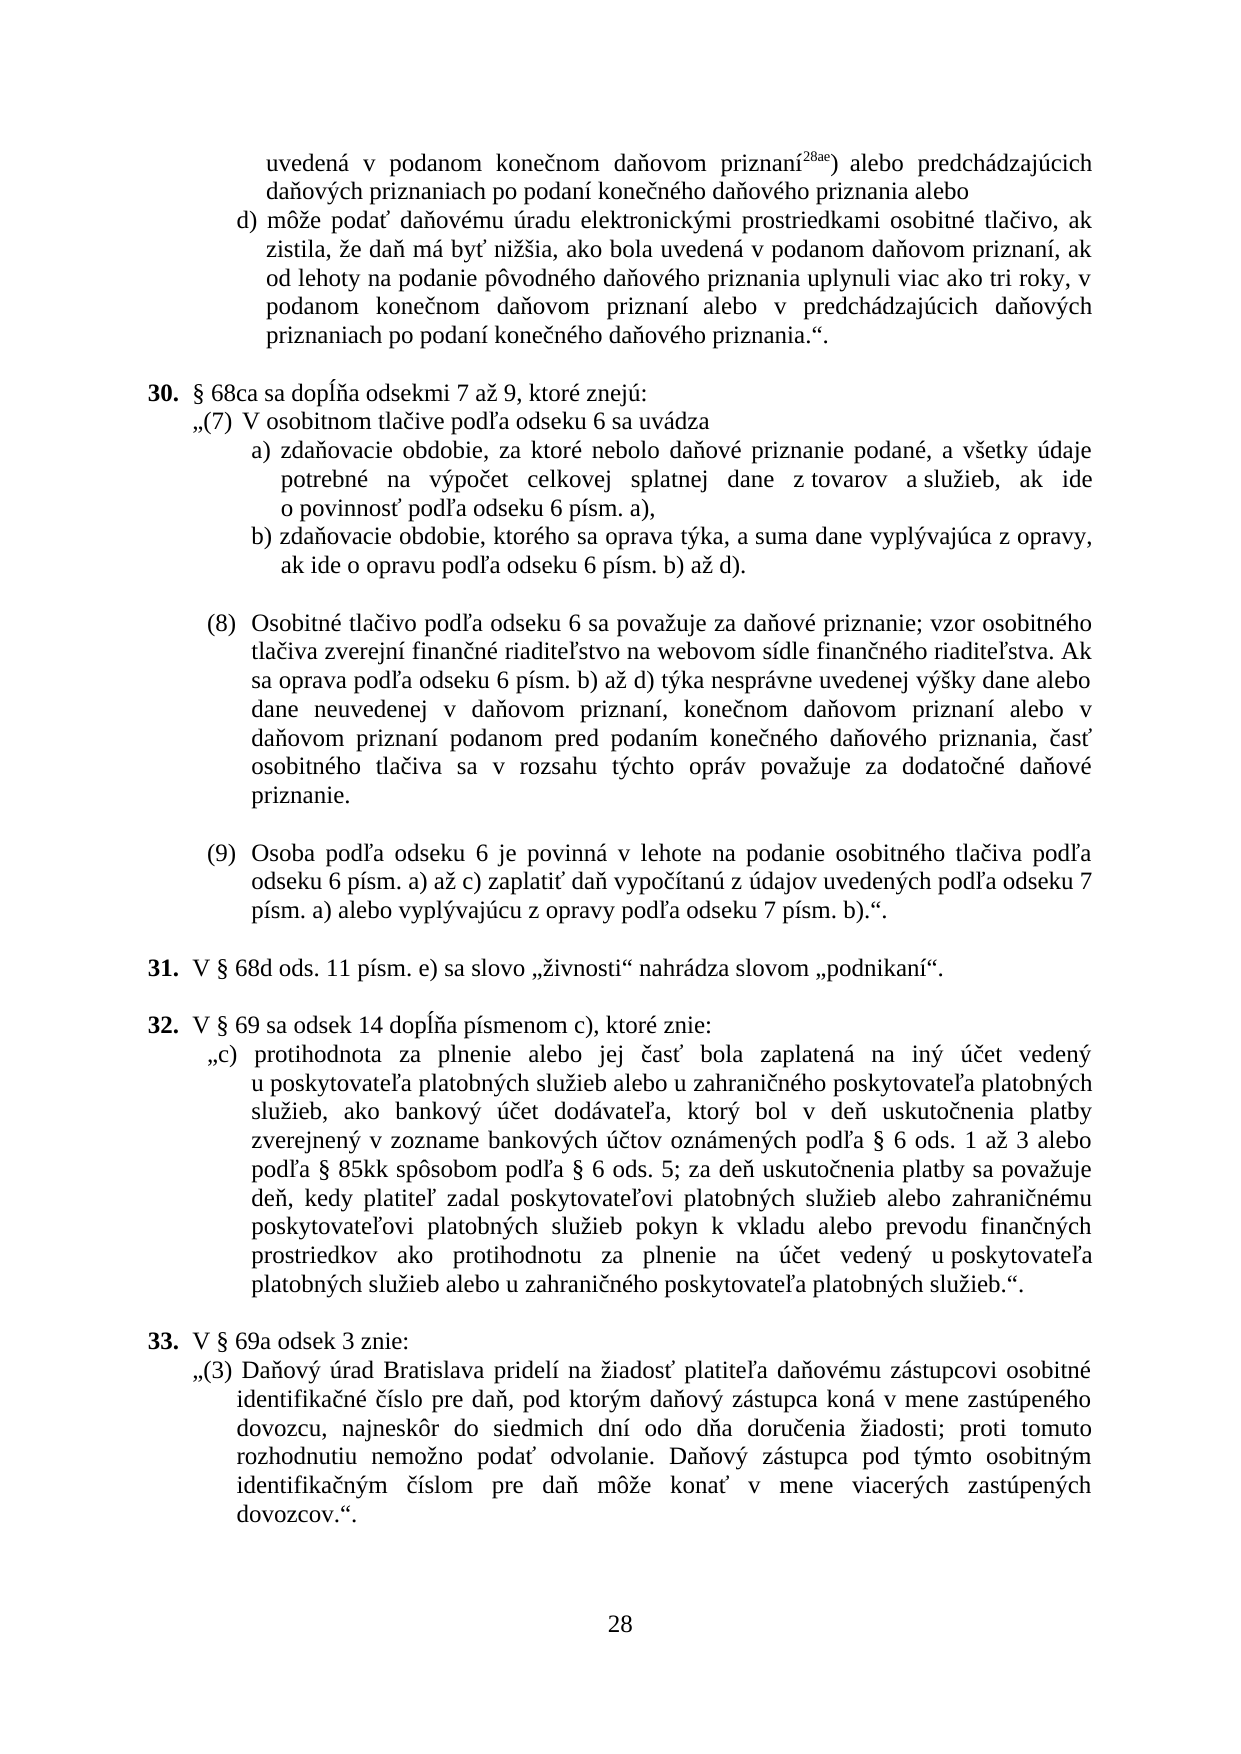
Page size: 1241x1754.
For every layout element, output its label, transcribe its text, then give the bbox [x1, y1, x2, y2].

list § 68ca sa dopĺňa odsekmi 7 až 9, ktoré znejú: [148, 378, 1092, 406]
list V § 69a odsek 3 znie: [148, 1326, 1092, 1355]
text „c) protihodnota za plnenie alebo jej časť bola zaplatená na iný účet vedený u poskytovateľa platobných služieb alebo u zahraničného poskytovateľa platobných služieb, ako bankový účet dodávateľa, ktorý bol v deň uskutočnenia platby zverejnený v zozname bankových účtov oznámených podľa § 6 ods. 1 až 3 alebo podľa § 85kk spôsobom podľa § 6 ods. 5; za deň uskutočnenia platby sa považuje deň, kedy platiteľ zadal poskytovateľovi platobných služieb alebo zahraničnému poskytovateľovi platobných služieb pokyn k vkladu alebo prevodu finančných prostriedkov ako protihodnotu za plnenie na účet vedený u poskytovateľa platobných služieb alebo u zahraničného poskytovateľa platobných služieb.“. [207, 1039, 1092, 1298]
list V § 68d ods. 11 písm. e) sa slovo „živnosti“ nahrádza slovom „podnikaní“. [148, 953, 1092, 981]
list Osobitné tlačivo podľa odseku 6 sa považuje za daňové priznanie; vzor osobitného tlačiva zverejní finančné riaditeľstvo na webovom sídle finančného riaditeľstva. Ak sa oprava podľa odseku 6 písm. b) až d) týka nesprávne uvedenej výšky dane alebo dane neuvedenej v daňovom priznaní, konečnom daňovom priznaní alebo v daňovom priznaní podanom pred podaním konečného daňového priznania, časť osobitného tlačiva sa v rozsahu týchto opráv považuje za dodatočné daňové priznanie. [207, 608, 1092, 809]
list Osoba podľa odseku 6 je povinná v lehote na podanie osobitného tlačiva podľa odseku 6 písm. a) až c) zaplatiť daň vypočítanú z údajov uvedených podľa odseku 7 písm. a) alebo vyplývajúcu z opravy podľa odseku 7 písm. b).“. [207, 838, 1092, 924]
text b) zdaňovacie obdobie, ktorého sa oprava týka, a suma dane vyplývajúca z opravy, ak ide o opravu podľa odseku 6 písm. b) až d). [251, 521, 1092, 579]
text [236, 148, 1092, 205]
text „(7) V osobitnom tlačive podľa odseku 6 sa uvádza [192, 406, 1092, 435]
text a) zdaňovacie obdobie, za ktoré nebolo daňové priznanie podané, a všetky údaje potrebné na výpočet celkovej splatnej dane z tovarov a služieb, ak ide o povinnosť podľa odseku 6 písm. a), [251, 435, 1092, 521]
text „(3) Daňový úrad Bratislava pridelí na žiadosť platiteľa daňovému zástupcovi osobitné identifikačné číslo pre daň, pod ktorým daňový zástupca koná v mene zastúpeného dovozcu, najneskôr do siedmich dní odo dňa doručenia žiadosti; proti tomuto rozhodnutiu nemožno podať odvolanie. Daňový zástupca pod týmto osobitným identifikačným číslom pre daň môže konať v mene viacerých zastúpených dovozcov.“. [192, 1355, 1092, 1528]
list V § 69 sa odsek 14 dopĺňa písmenom c), ktoré znie: [148, 1010, 1092, 1039]
text d) môže podať daňovému úradu elektronickými prostriedkami osobitné tlačivo, ak zistila, že daň má byť nižšia, ako bola uvedená v podanom daňovom priznaní, ak od lehoty na podanie pôvodného daňového priznania uplynuli viac ako tri roky, v podanom konečnom daňovom priznaní alebo v predchádzajúcich daňových priznaniach po podaní konečného daňového priznania.“. [236, 205, 1092, 349]
